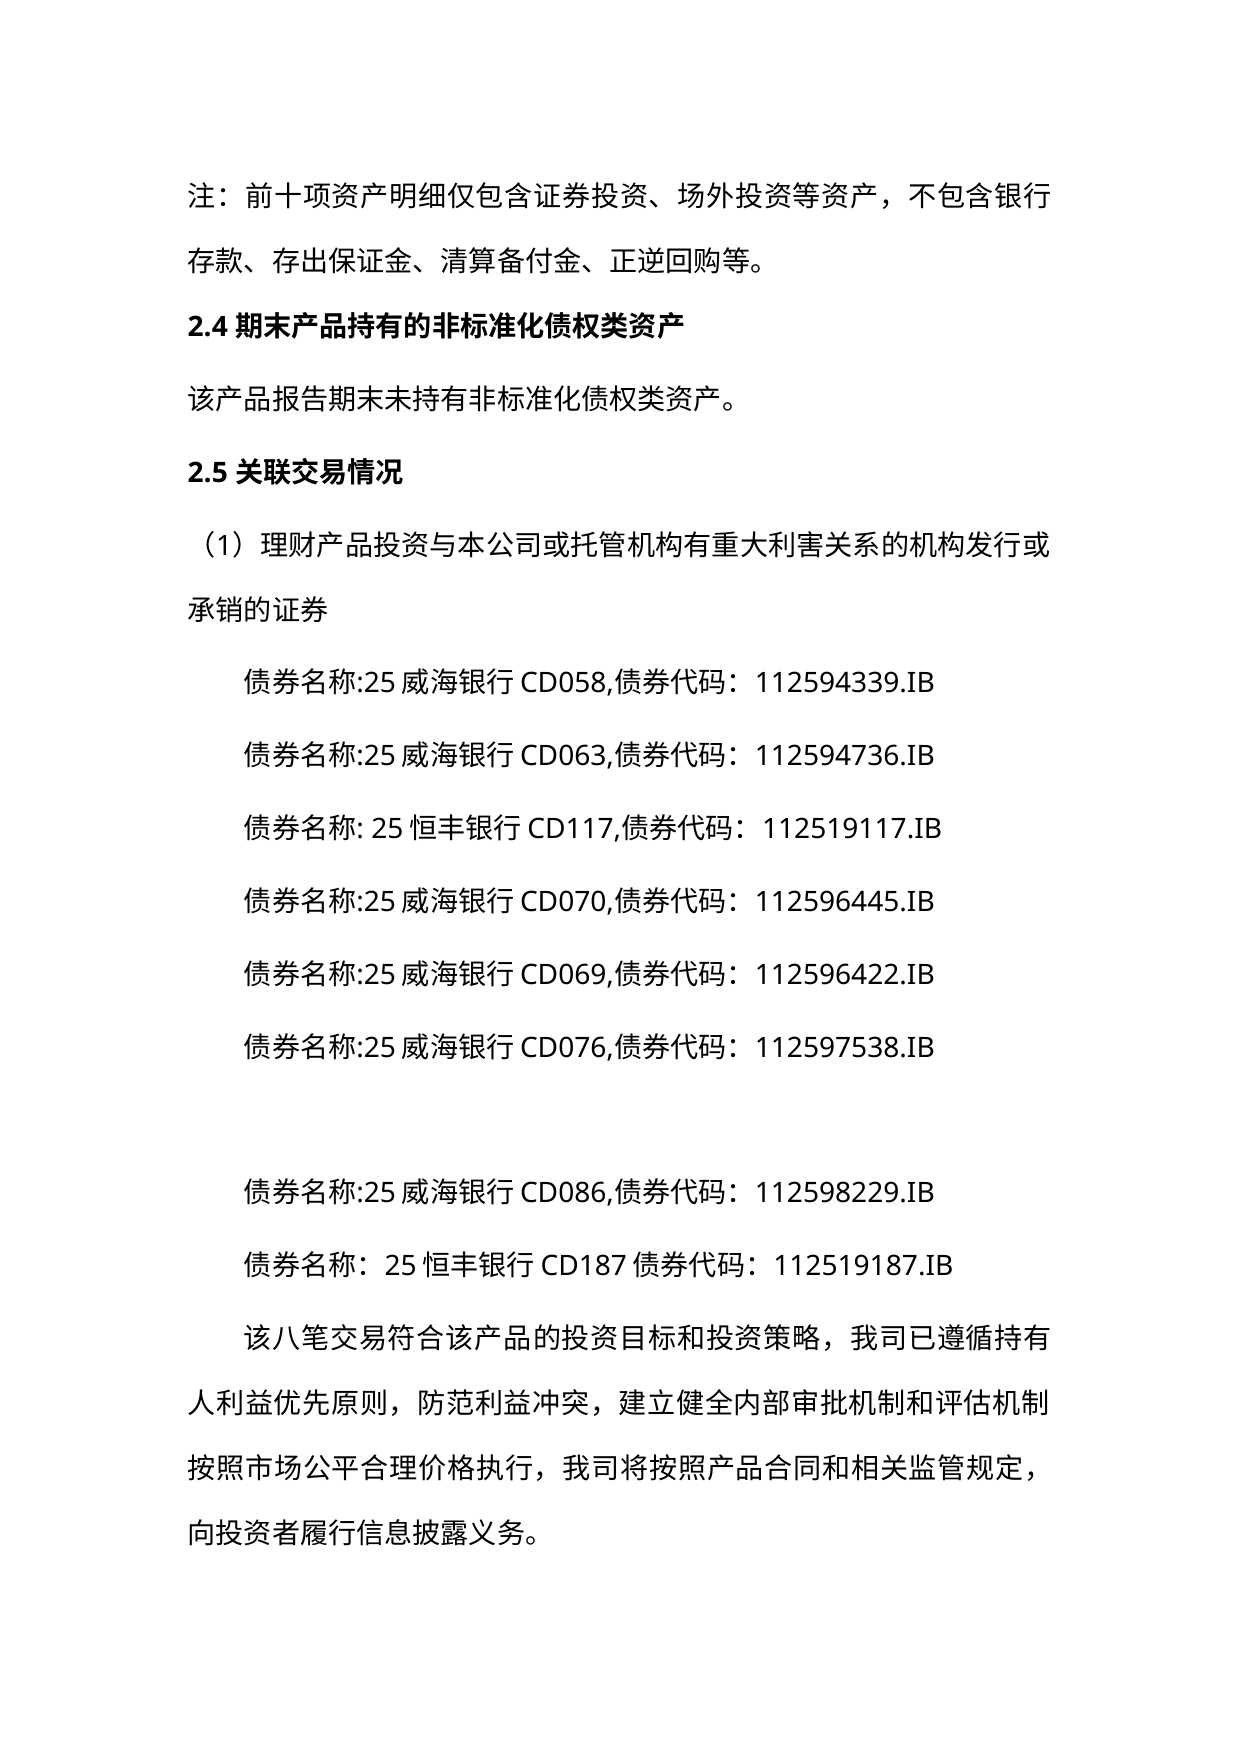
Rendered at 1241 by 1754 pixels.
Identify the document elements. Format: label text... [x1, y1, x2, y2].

text 2.4 期末产品持有的非标准化债权类资产 [187, 292, 1053, 357]
text （1）理财产品投资与本公司或托管机构有重大利害关系的机构发行或承销的证券 [187, 510, 1053, 640]
text 债券名称:25威海银行CD058,债券代码：112594339.IB [187, 648, 1053, 713]
text 债券名称:25威海银行CD070,债券代码：112596445.IB [187, 867, 1053, 932]
text 债券名称:25威海银行CD063,债券代码：112594736.IB [187, 721, 1053, 786]
text 该产品报告期末未持有非标准化债权类资产。 [187, 365, 1053, 430]
text 2.5 关联交易情况 [187, 438, 1053, 503]
text 债券名称:25威海银行CD086,债券代码：112598229.IB [187, 1158, 1053, 1223]
text 该八笔交易符合该产品的投资目标和投资策略，我司已遵循持有人利益优先原则，防范利益冲突，建立健全内部审批机制和评估机制，按照市场公平合理价格执行，我司将按照产品合同和相关监管规定，向投资者履行信息披露义务。 [187, 1303, 1053, 1563]
text 债券名称:25威海银行CD076,债券代码：112597538.IB [187, 1012, 1053, 1077]
text 债券名称:25威海银行CD069,债券代码：112596422.IB [187, 939, 1053, 1004]
text 债券名称：25恒丰银行CD187债券代码：112519187.IB [187, 1231, 1053, 1296]
text 注：前十项资产明细仅包含证券投资、场外投资等资产，不包含银行存款、存出保证金、清算备付金、正逆回购等。 [187, 162, 1053, 292]
text 债券名称: 25恒丰银行CD117,债券代码：112519117.IB [187, 794, 1053, 859]
